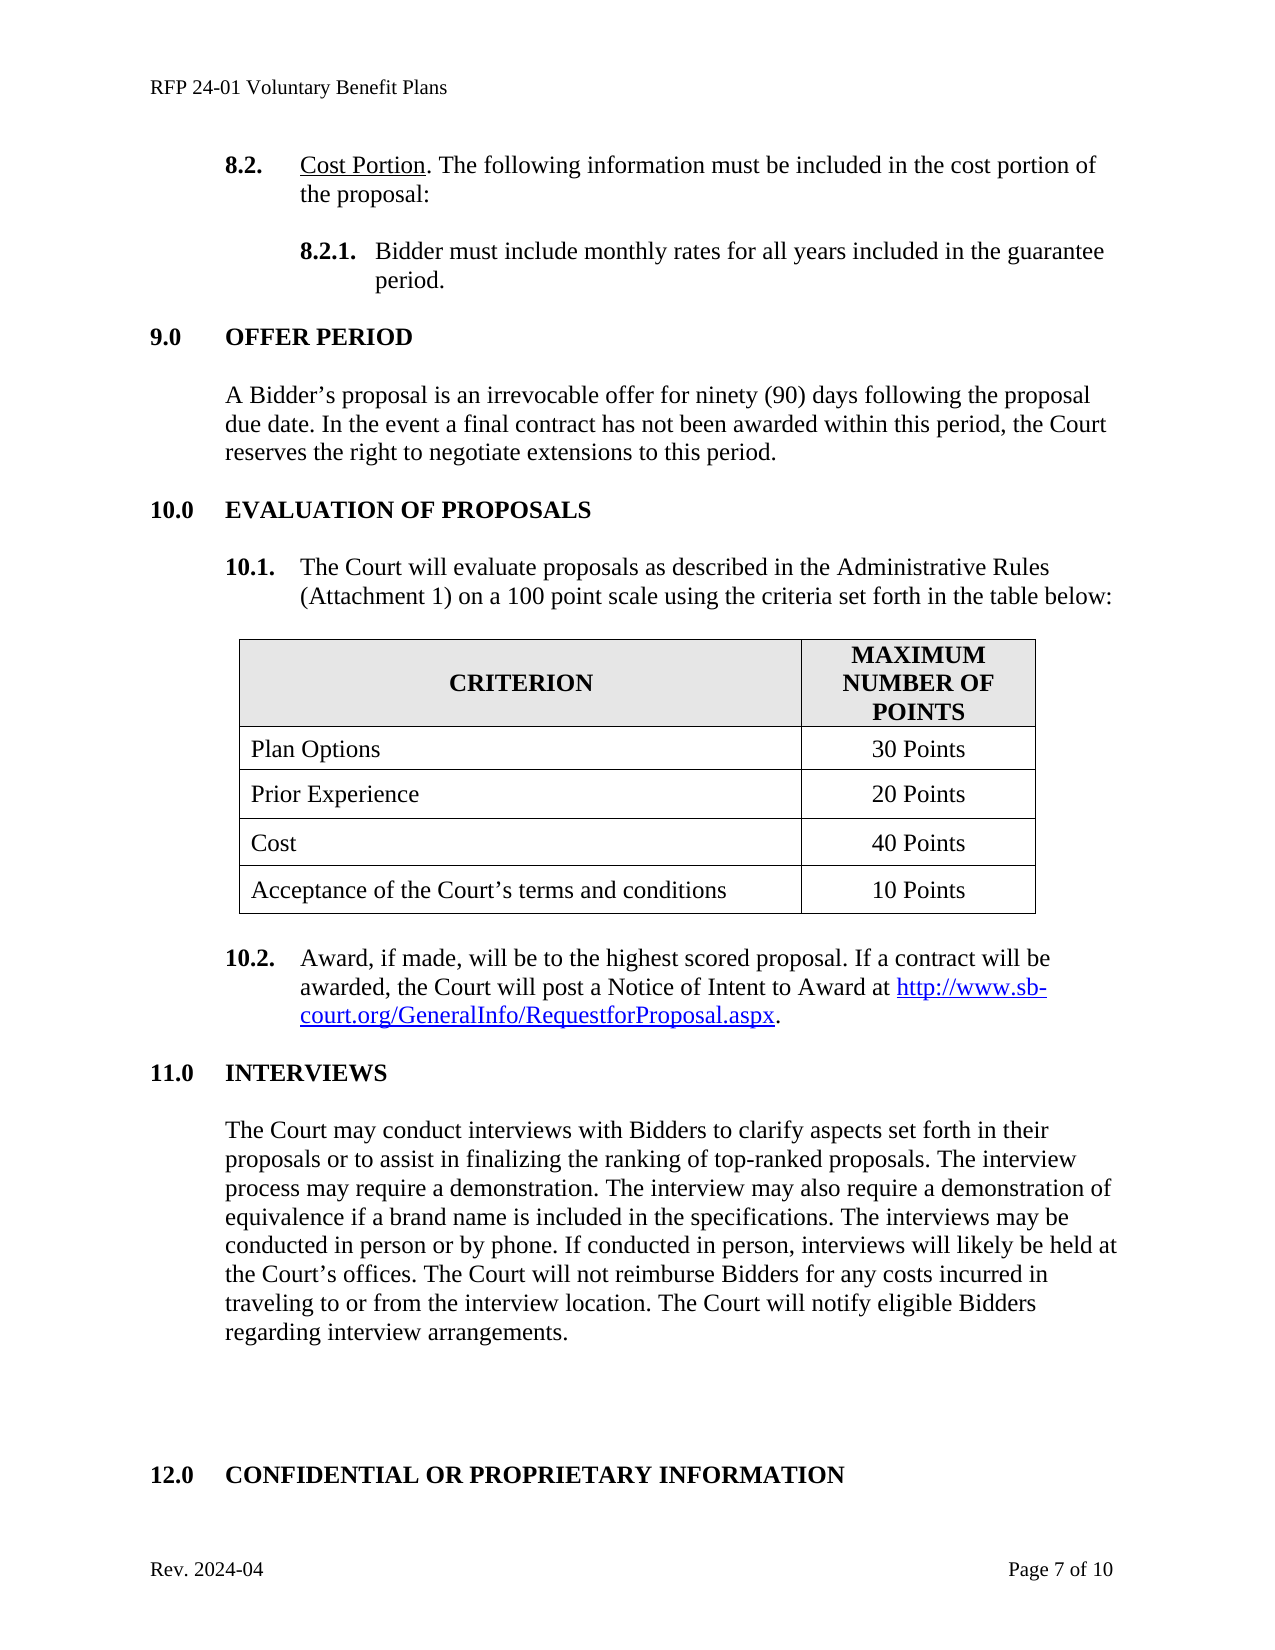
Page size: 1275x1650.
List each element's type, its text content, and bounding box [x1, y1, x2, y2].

table_cell Cost [240, 819, 801, 865]
table_cell 30 Points [802, 727, 1035, 769]
table_cell 10 Points [802, 866, 1035, 913]
list OFFER PERIOD [150, 322, 1125, 351]
table_cell 20 Points [802, 770, 1035, 818]
list Cost Portion. The following information must be included in the cost portion of the proposal: [225, 150, 1125, 207]
list INTERVIEWS [150, 1058, 1125, 1087]
list The Court may conduct interviews with Bidders to clarify aspects set forth in their proposals or to assist in finalizing the ranking of top-ranked proposals. The interview process may require a demonstration. The interview may also require a demonstration of equivalence if a brand name is included in the specifications. The interviews may be conducted in person or by phone. If conducted in person, interviews will likely be held at the Court’s offices. The Court will not reimburse Bidders for any costs incurred in traveling to or from the interview location. The Court will notify eligible Bidders regarding interview arrangements. [225, 1115, 1125, 1345]
list EVALUATION OF PROPOSALS [150, 495, 1125, 524]
list The Court will evaluate proposals as described in the Administrative Rules (Attachment 1) on a 100 point scale using the criteria set forth in the table below: [225, 552, 1125, 610]
list Award, if made, will be to the highest scored proposal. If a contract will be awarded, the Court will post a Notice of Intent to Award at http://www.sb-court.org/GeneralInfo/RequestforProposal.aspx. [225, 943, 1125, 1029]
table_cell Acceptance of the Court’s terms and conditions [240, 866, 801, 913]
table_cell 40 Points [802, 819, 1035, 865]
table_header maximum number of points [802, 640, 1035, 726]
table_cell Plan Options [240, 727, 801, 769]
list CONFIDENTIAL OR PROPRIETARY INFORMATION [150, 1460, 1125, 1489]
list Bidder must include monthly rates for all years included in the guarantee period. [300, 236, 1125, 294]
table_header CRITERION [240, 640, 801, 726]
text A Bidder’s proposal is an irrevocable offer for ninety (90) days following the proposal due date. In the event a final contract has not been awarded within this period, the Court reserves the right to negotiate extensions to this period. [225, 380, 1125, 466]
table_cell Prior Experience [240, 770, 801, 818]
